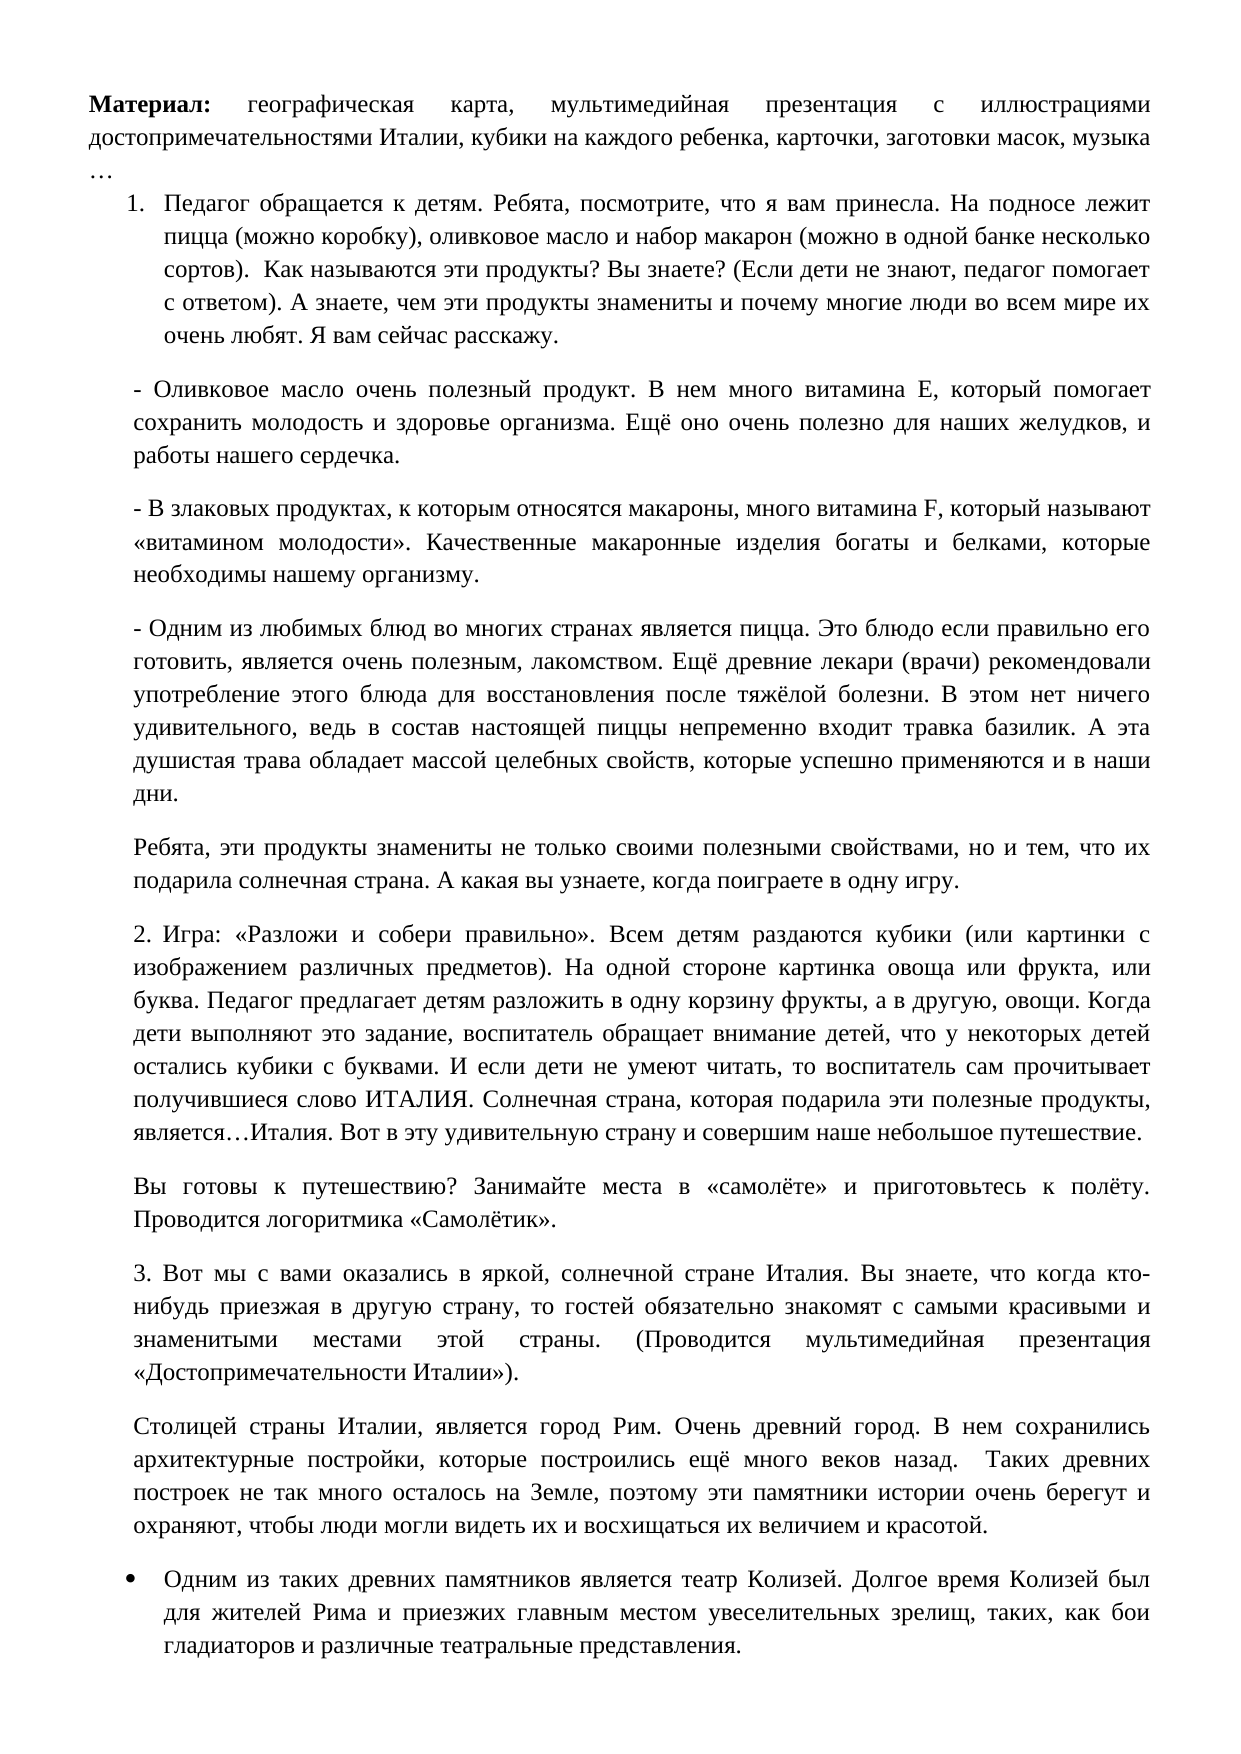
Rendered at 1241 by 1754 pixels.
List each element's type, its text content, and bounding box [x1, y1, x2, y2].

text - В злаковых продуктах, к которым относятся макароны, много витамина F, который называют «витамином молодости». Качественные макаронные изделия богаты и белками, которые необходимы нашему организму. [133, 593, 1152, 687]
list Вот мы с вами оказались в яркой, солнечной стране Италия. Вы знаете, что когда кто-нибудь приезжая в другую страну, то гостей обязательно знакомят с самыми красивыми и знаменитыми местами этой страны. (Проводится мультимедийная презентация «Достопримечательности Италии»). [133, 1357, 1152, 1485]
list Игра: «Разложи и собери правильно». Всем детям раздаются кубики (или картинки с изображением различных предметов). На одной стороне картинка овоща или фрукта, или буква. Педагог предлагает детям разложить в одну корзину фрукты, а в другую, овощи. Когда дети выполняют это задание, воспитатель обращает внимание детей, что у некоторых детей остались кубики с буквами. И если дети не умеют читать, то воспитатель сам прочитывает получившиеся слово ИТАЛИЯ. Солнечная страна, которая подарила эти полезные продукты, является…Италия. Вот в эту удивительную страну и совершим наше небольшое путешествие. [133, 1018, 1152, 1245]
text - Оливковое масло очень полезный продукт. В нем много витамина Е, который помогает сохранить молодость и здоровье организма. Ещё оно очень полезно для наших желудков, и работы нашего сердечка. [133, 473, 1152, 567]
text - Одним из любимых блюд во многих странах является пицца. Это блюдо если правильно его готовить, является очень полезным, лакомством. Ещё древние лекари (врачи) рекомендовали употребление этого блюда для восстановления после тяжёлой болезни. В этом нет ничего удивительного, ведь в состав настоящей пиццы непременно входит травка базилик. А эта душистая трава обладает массой целебных свойств, которые успешно применяются и в наши дни. [133, 712, 1152, 906]
list Познакомить с жанром живописи коллаж. Учить составлять композицию из разного материала. [126, 89, 1152, 150]
list Педагог обращается к детям. Ребята, посмотрите, что я вам принесла. На подносе лежит пицца (можно коробку), оливковое масло и набор макарон (можно в одной банке несколько сортов). Как называются эти продукты? Вы знаете? (Если дети не знают, педагог помогает с ответом). А знаете, чем эти продукты знамениты и почему многие люди во всем мире их очень любят. Я вам сейчас расскажу. [126, 287, 1152, 448]
text Ребята, эти продукты знамениты не только своими полезными свойствами, но и тем, что их подарила солнечная страна. А какая вы узнаете, когда поиграете в одну игру. [133, 931, 1152, 993]
text Вы готовы к путешествию? Занимайте места в «самолёте» и приготовьтесь к полёту. Проводится логоритмика «Самолётик». [133, 1270, 1152, 1332]
text Столицей страны Италии, является город Рим. Очень древний город. В нем сохранились архитектурные постройки, которые построились ещё много веков назад. Таких древних построек не так много осталось на Земле, поэтому эти памятники истории очень берегут и охраняют, чтобы люди могли видеть их и восхищаться их величием и красотой. [133, 1510, 1152, 1638]
list Материал: географическая карта, мультимедийная презентация с иллюстрациями достопримечательностями Италии, кубики на каждого ребенка, карточки, заготовки масок, музыка … [89, 188, 1152, 282]
